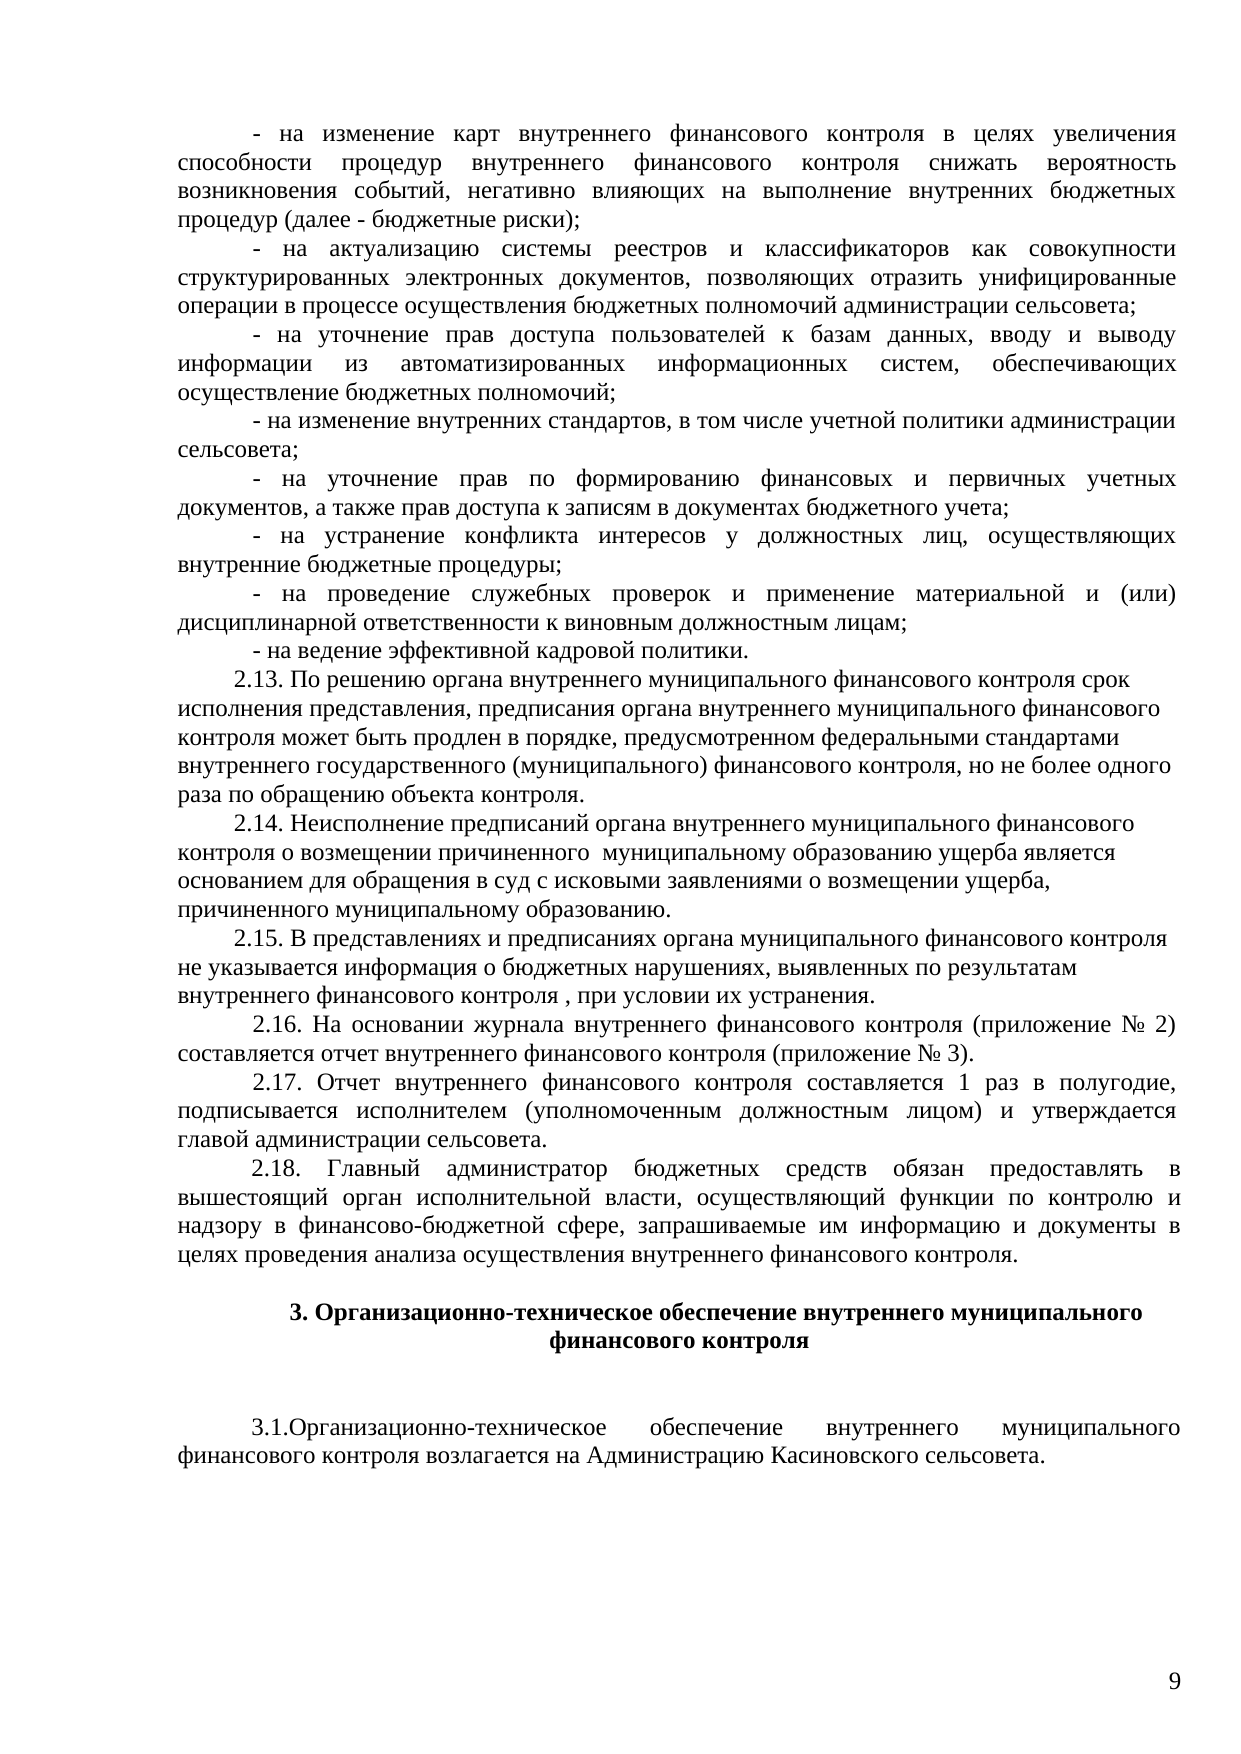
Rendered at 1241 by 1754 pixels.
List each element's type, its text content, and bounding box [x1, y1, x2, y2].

text 2.17. Отчет внутреннего финансового контроля составляется 1 раз в полугодие, подписывается исполнителем (уполномоченным должностным лицом) и утверждается главой администрации сельсовета. [177, 1067, 1177, 1153]
text - на проведение служебных проверок и применение материальной и (или) дисциплинарной ответственности к виновным должностным лицам; [177, 578, 1177, 636]
text 2.14. Неисполнение предписаний органа внутреннего муниципального финансового контроля о возмещении причиненного муниципальному образованию ущерба является основанием для обращения в суд с исковыми заявлениями о возмещении ущерба, причиненного муниципальному образованию. [177, 808, 1181, 923]
text 3. Организационно-техническое обеспечение внутреннего муниципального финансового контроля [177, 1297, 1181, 1354]
text - на уточнение прав доступа пользователей к базам данных, вводу и выводу информации из автоматизированных информационных систем, обеспечивающих осуществление бюджетных полномочий; [177, 319, 1177, 406]
text - на уточнение прав по формированию финансовых и первичных учетных документов, а также прав доступа к записям в документах бюджетного учета; [177, 463, 1177, 521]
text - на устранение конфликта интересов у должностных лиц, осуществляющих внутренние бюджетные процедуры; [177, 521, 1177, 578]
text 2.18. Главный администратор бюджетных средств обязан предоставлять в вышестоящий орган исполнительной власти, осуществляющий функции по контролю и надзору в финансово-бюджетной сфере, запрашиваемые им информацию и документы в целях проведения анализа осуществления внутреннего финансового контроля. [177, 1153, 1181, 1268]
text - на изменение карт внутреннего финансового контроля в целях увеличения способности процедур внутреннего финансового контроля снижать вероятность возникновения событий, негативно влияющих на выполнение внутренних бюджетных процедур (далее - бюджетные риски); [177, 118, 1177, 233]
text - на изменение внутренних стандартов, в том числе учетной политики администрации сельсовета; [177, 406, 1177, 463]
text 2.16. На основании журнала внутреннего финансового контроля (приложение № 2) составляется отчет внутреннего финансового контроля (приложение № 3). [177, 1009, 1177, 1067]
text 2.13. По решению органа внутреннего муниципального финансового контроля срок исполнения представления, предписания органа внутреннего муниципального финансового контроля может быть продлен в порядке, предусмотренном федеральными стандартами внутреннего государственного (муниципального) финансового контроля, но не более одного раза по обращению объекта контроля. [177, 664, 1181, 808]
text - на актуализацию системы реестров и классификаторов как совокупности структурированных электронных документов, позволяющих отразить унифицированные операции в процессе осуществления бюджетных полномочий администрации сельсовета; [177, 233, 1177, 319]
text 2.15. В представлениях и предписаниях органа муниципального финансового контроля не указывается информация о бюджетных нарушениях, выявленных по результатам внутреннего финансового контроля , при условии их устранения. [177, 923, 1181, 1009]
text 3.1.Организационно-техническое обеспечение внутреннего муниципального финансового контроля возлагается на Администрацию Касиновского сельсовета. [177, 1412, 1181, 1469]
text - на ведение эффективной кадровой политики. [177, 636, 1177, 664]
